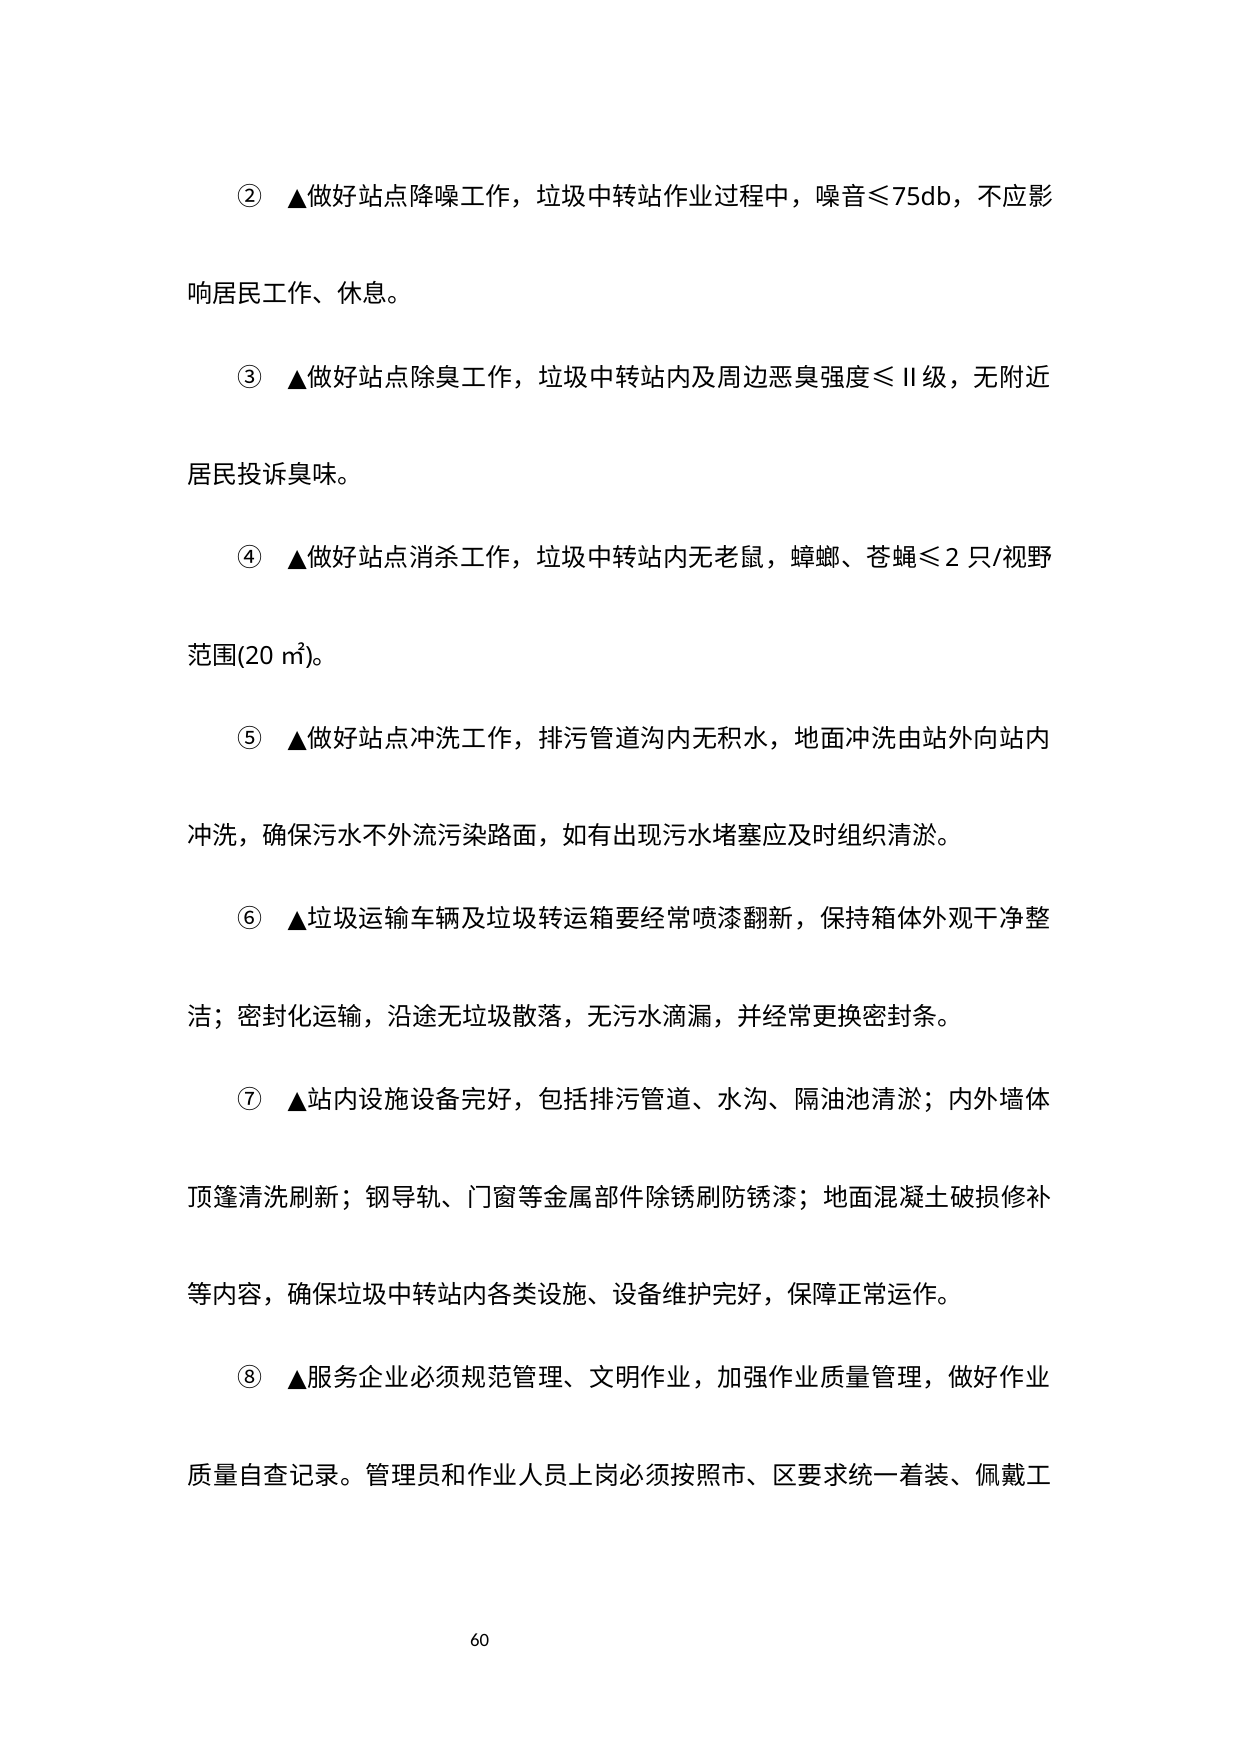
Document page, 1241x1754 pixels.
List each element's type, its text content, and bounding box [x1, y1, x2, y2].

list ▲做好站点消杀工作，垃圾中转站内无老鼠，蟑螂、苍蝇≤2 只/视野范围(20 ㎡)。 [187, 523, 1053, 686]
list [187, 1343, 1053, 1506]
list ▲做好站点降噪工作，垃圾中转站作业过程中，噪音≤75db，不应影响居民工作、休息。 [187, 162, 1053, 324]
list ▲做好站点除臭工作，垃圾中转站内及周边恶臭强度≤Ⅱ级，无附近居民投诉臭味。 [187, 343, 1053, 505]
list ▲垃圾运输车辆及垃圾转运箱要经常喷漆翻新，保持箱体外观干净整洁；密封化运输，沿途无垃圾散落，无污水滴漏，并经常更换密封条。 [187, 884, 1053, 1047]
list ▲站内设施设备完好，包括排污管道、水沟、隔油池清淤；内外墙体顶篷清洗刷新；钢导轨、门窗等金属部件除锈刷防锈漆；地面混凝土破损修补等内容，确保垃圾中转站内各类设施、设备维护完好，保障正常运作。 [187, 1065, 1053, 1325]
list ▲做好站点冲洗工作，排污管道沟内无积水，地面冲洗由站外向站内冲洗，确保污水不外流污染路面，如有出现污水堵塞应及时组织清淤。 [187, 704, 1053, 866]
